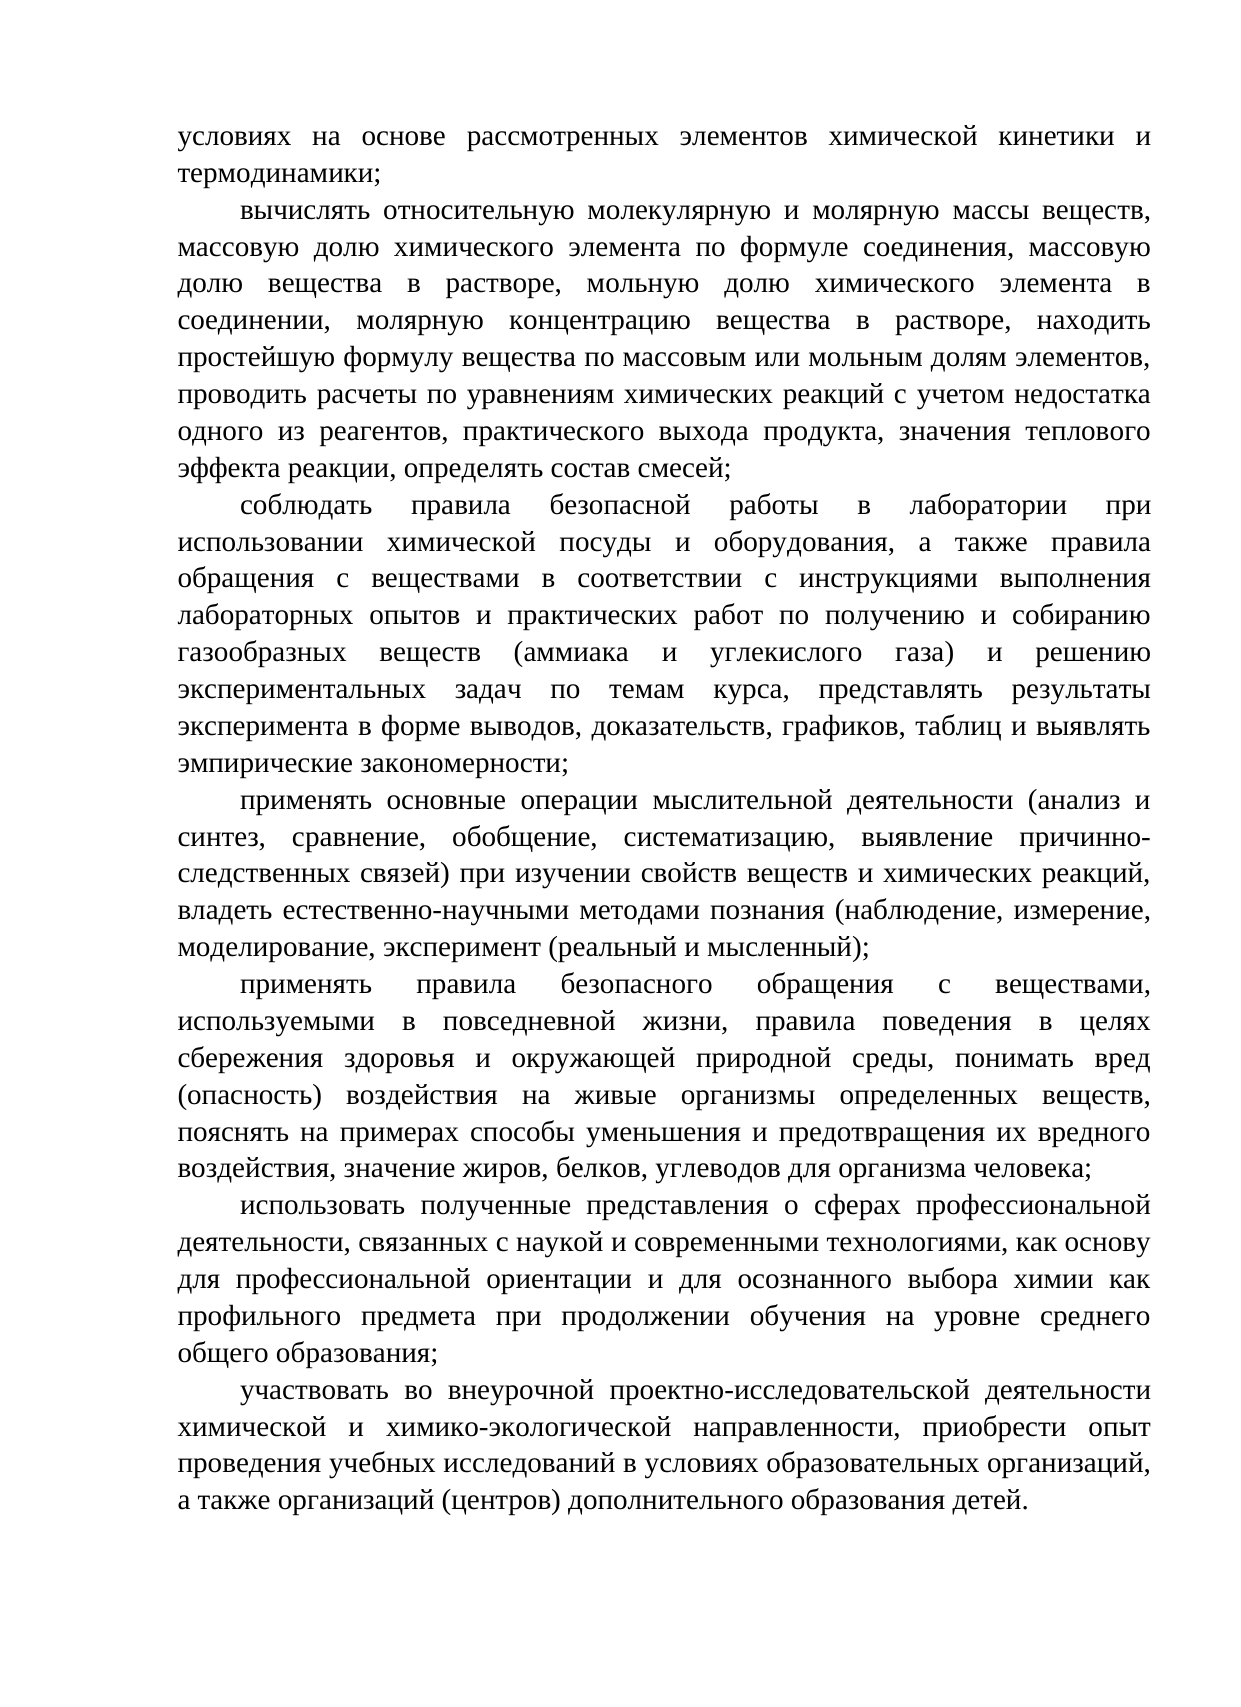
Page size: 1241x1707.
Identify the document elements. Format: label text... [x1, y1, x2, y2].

text применять основные операции мыслительной деятельности (анализ и синтез, сравнение, обобщение, систематизацию, выявление причинно-следственных связей) при изучении свойств веществ и химических реакций, владеть естественно-научными методами познания (наблюдение, измерение, моделирование, эксперимент (реальный и мысленный); [177, 782, 1152, 963]
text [177, 118, 1152, 188]
text участвовать во внеурочной проектно-исследовательской деятельности химической и химико-экологической направленности, приобрести опыт проведения учебных исследований в условиях образовательных организаций, а также организаций (центров) дополнительного образования детей. [177, 1372, 1152, 1516]
text использовать полученные представления о сферах профессиональной деятельности, связанных с наукой и современными технологиями, как основу для профессиональной ориентации и для осознанного выбора химии как профильного предмета при продолжении обучения на уровне среднего общего образования; [177, 1187, 1152, 1368]
text вычислять относительную молекулярную и молярную массы веществ, массовую долю химического элемента по формуле соединения, массовую долю вещества в растворе, мольную долю химического элемента в соединении, молярную концентрацию вещества в растворе, находить простейшую формулу вещества по массовым или мольным долям элементов, проводить расчеты по уравнениям химических реакций с учетом недостатка одного из реагентов, практического выхода продукта, значения теплового эффекта реакции, определять состав смесей; [177, 192, 1152, 483]
text применять правила безопасного обращения с веществами, используемыми в повседневной жизни, правила поведения в целях сбережения здоровья и окружающей природной среды, понимать вред (опасность) воздействия на живые организмы определенных веществ, пояснять на примерах способы уменьшения и предотвращения их вредного воздействия, значение жиров, белков, углеводов для организма человека; [177, 966, 1152, 1184]
text соблюдать правила безопасной работы в лаборатории при использовании химической посуды и оборудования, а также правила обращения с веществами в соответствии с инструкциями выполнения лабораторных опытов и практических работ по получению и собиранию газообразных веществ (аммиака и углекислого газа) и решению экспериментальных задач по темам курса, представлять результаты эксперимента в форме выводов, доказательств, графиков, таблиц и выявлять эмпирические закономерности; [177, 487, 1152, 778]
